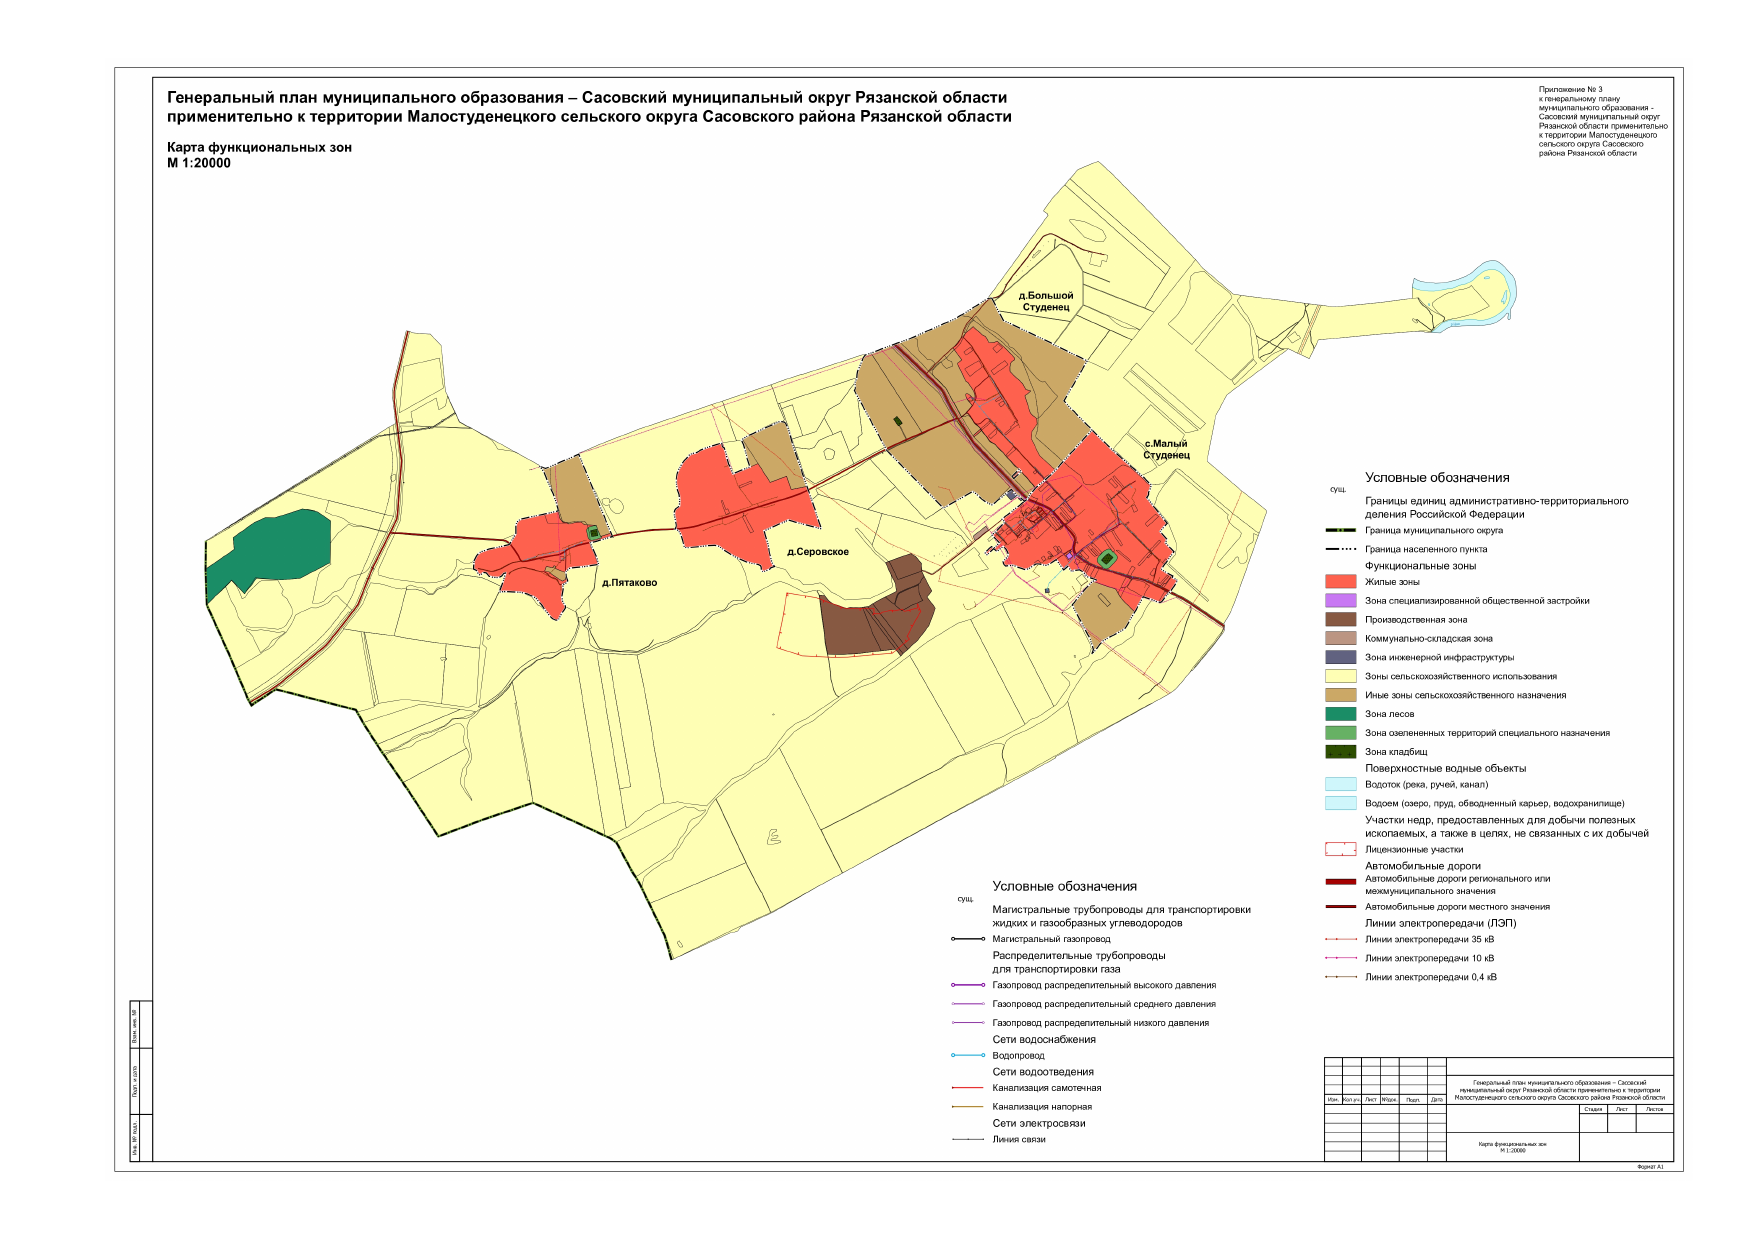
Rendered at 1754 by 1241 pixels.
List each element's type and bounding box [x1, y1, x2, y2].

picture [105, 58, 1693, 1181]
